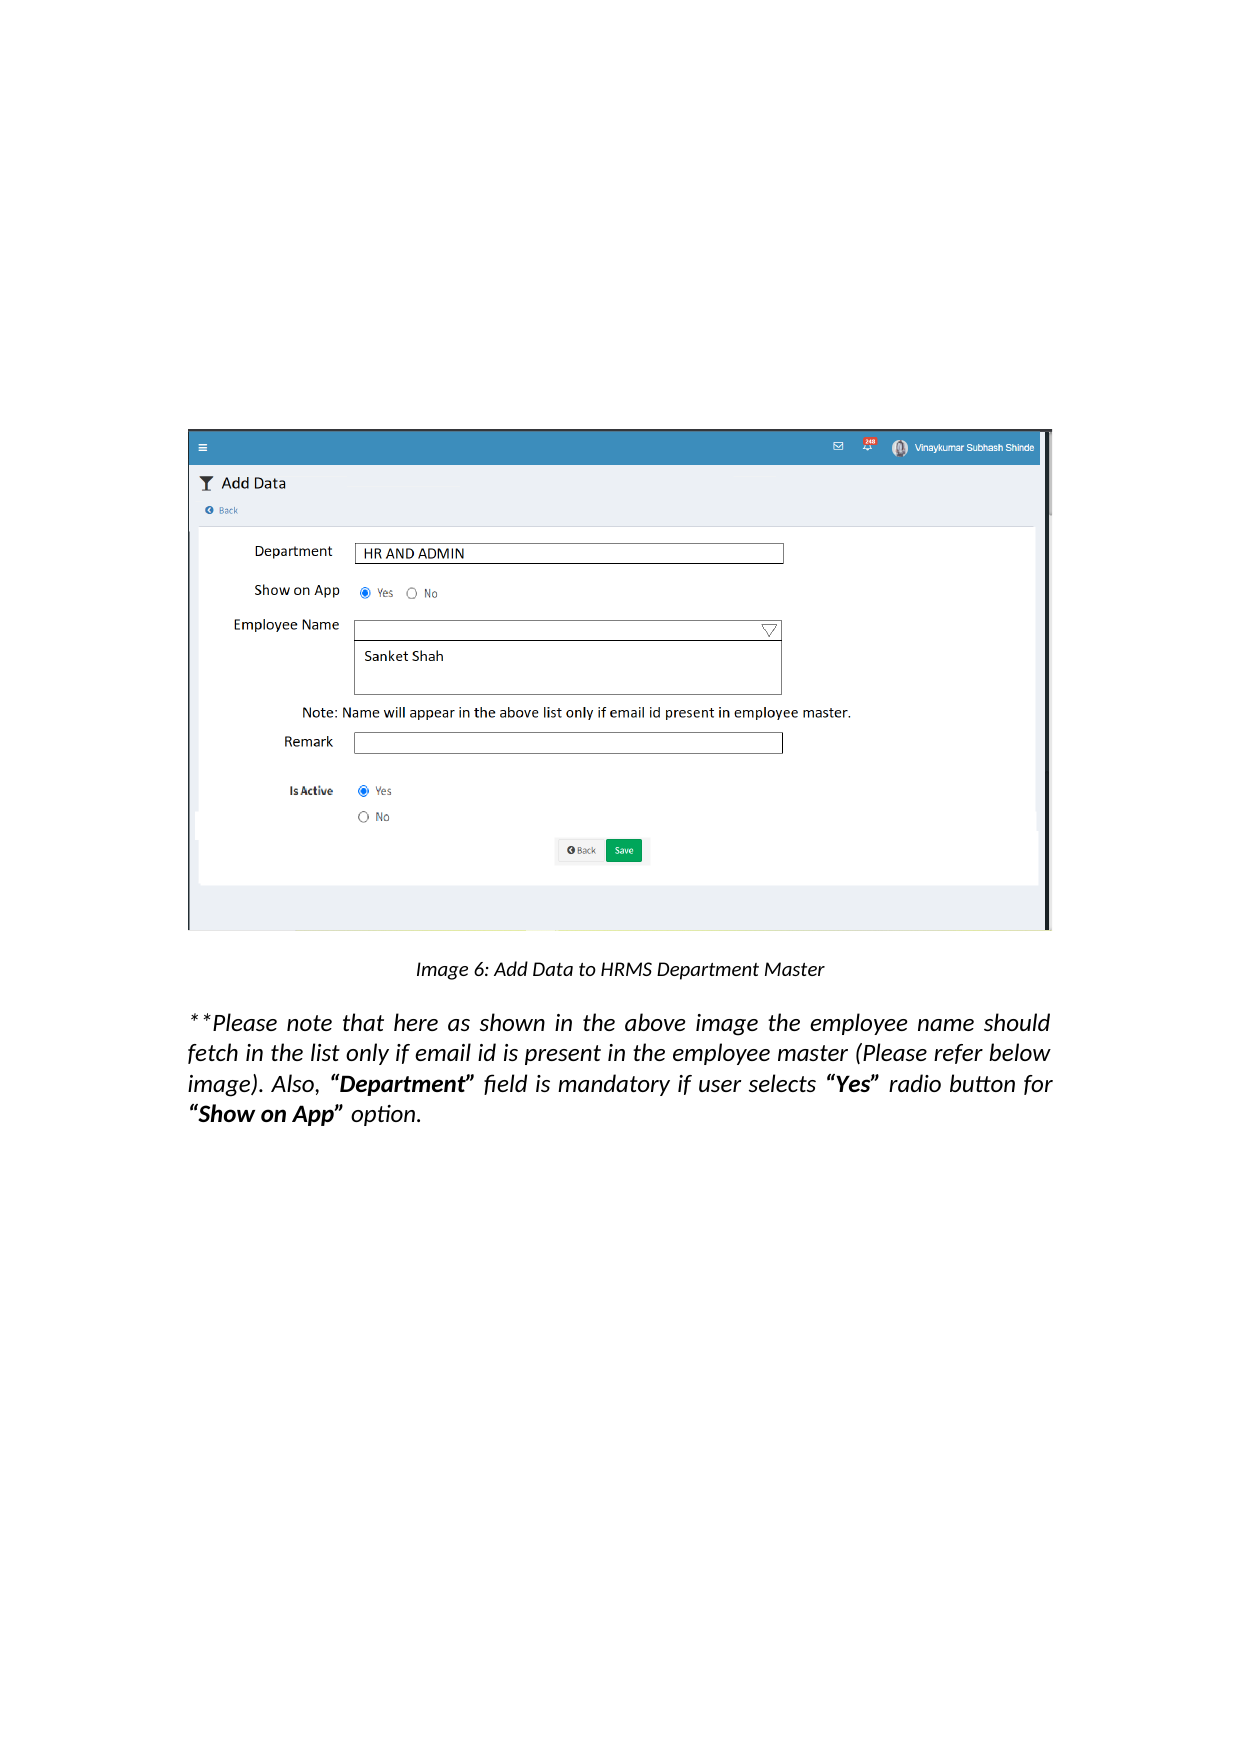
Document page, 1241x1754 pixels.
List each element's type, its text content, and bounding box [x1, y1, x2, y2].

text Image 6: Add Data to HRMS Department Master [187, 956, 1053, 982]
picture [188, 429, 1053, 931]
list **Please note that here as shown in the above image the employee name should fetch in the list only if email id is present in the employee master (Please refer below image). Also, “Department” field is mandatory if user selects “Yes” radio button for “Show on App” option. [187, 1007, 1053, 1129]
